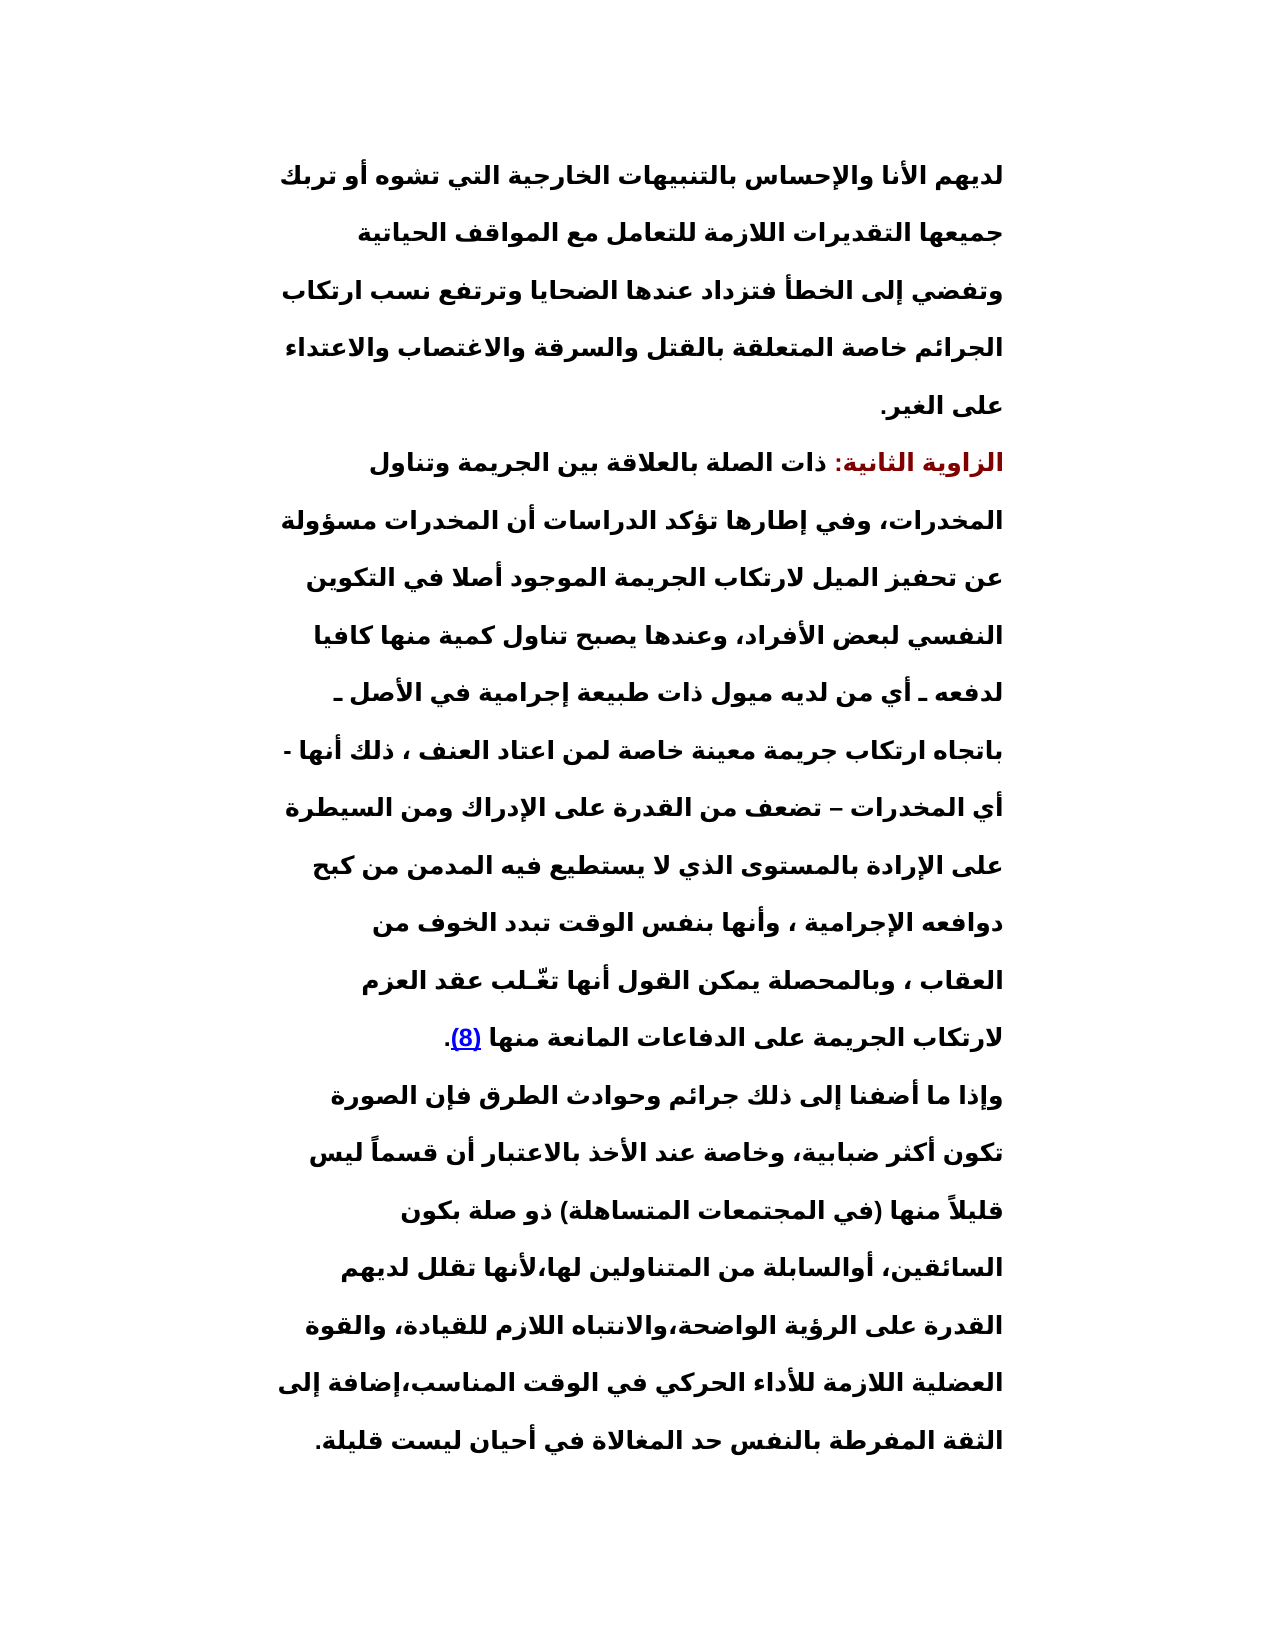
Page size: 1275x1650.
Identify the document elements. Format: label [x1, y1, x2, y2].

table_cell [248, 150, 1027, 1489]
